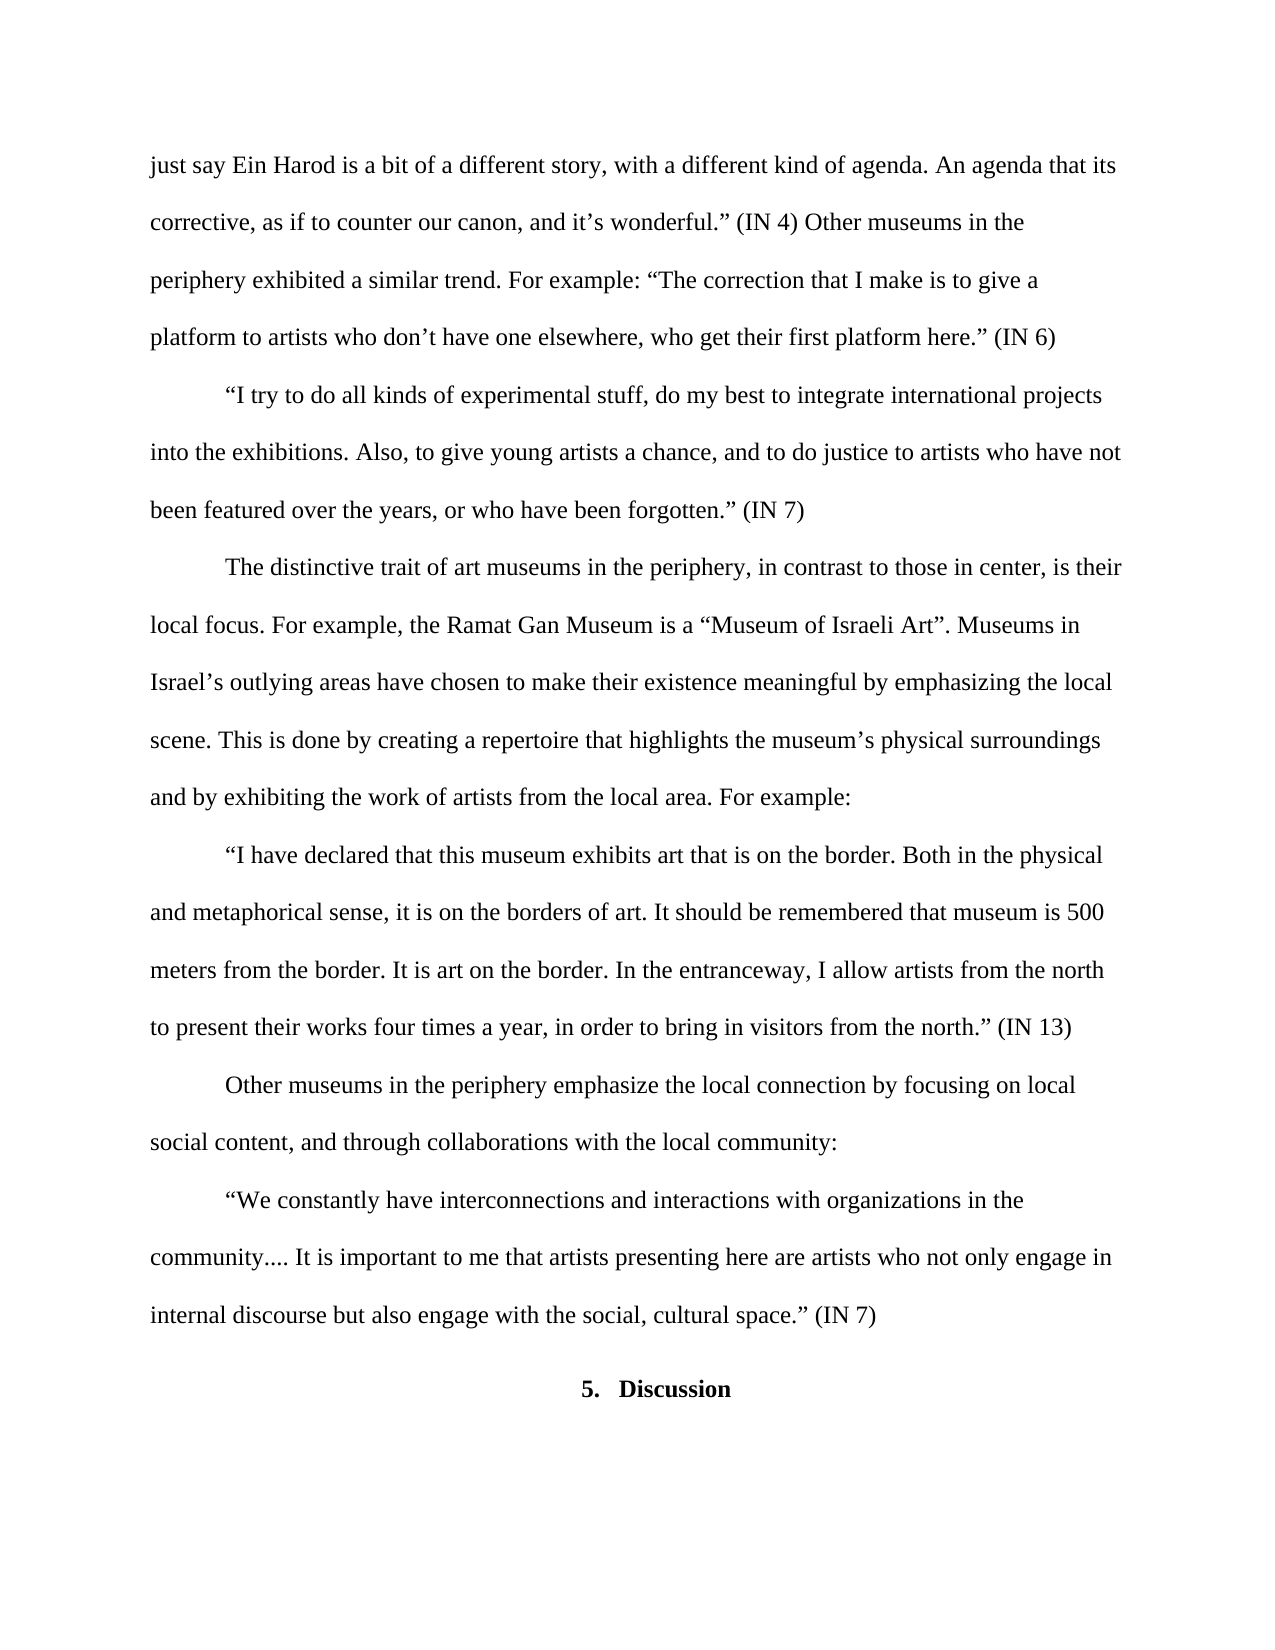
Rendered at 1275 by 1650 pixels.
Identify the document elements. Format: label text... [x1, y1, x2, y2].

text Other museums in the periphery emphasize the local connection by focusing on local social content, and through collaborations with the local community: [150, 1070, 1125, 1156]
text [150, 150, 1125, 351]
text “I have declared that this museum exhibits art that is on the border. Both in the physical and metaphorical sense, it is on the borders of art. It should be remembered that museum is 500 meters from the border. It is art on the border. In the entranceway, I allow artists from the north to present their works four times a year, in order to bring in visitors from the north.” (IN 13) [150, 840, 1125, 1041]
text “I try to do all kinds of experimental stuff, do my best to integrate international projects into the exhibitions. Also, to give young artists a chance, and to do justice to artists who have not been featured over the years, or who have been forgotten.” (IN 7) [150, 380, 1125, 524]
list Discussion [187, 1374, 1125, 1403]
text “We constantly have interconnections and interactions with organizations in the community.... It is important to me that artists presenting here are artists who not only engage in internal discourse but also engage with the social, cultural space.” (IN 7) [150, 1185, 1125, 1329]
text The distinctive trait of art museums in the periphery, in contrast to those in center, is their local focus. For example, the Ramat Gan Museum is a “Museum of Israeli Art”. Museums in Israel’s outlying areas have chosen to make their existence meaningful by emphasizing the local scene. This is done by creating a repertoire that highlights the museum’s physical surroundings and by exhibiting the work of artists from the local area. For example: [150, 552, 1125, 811]
